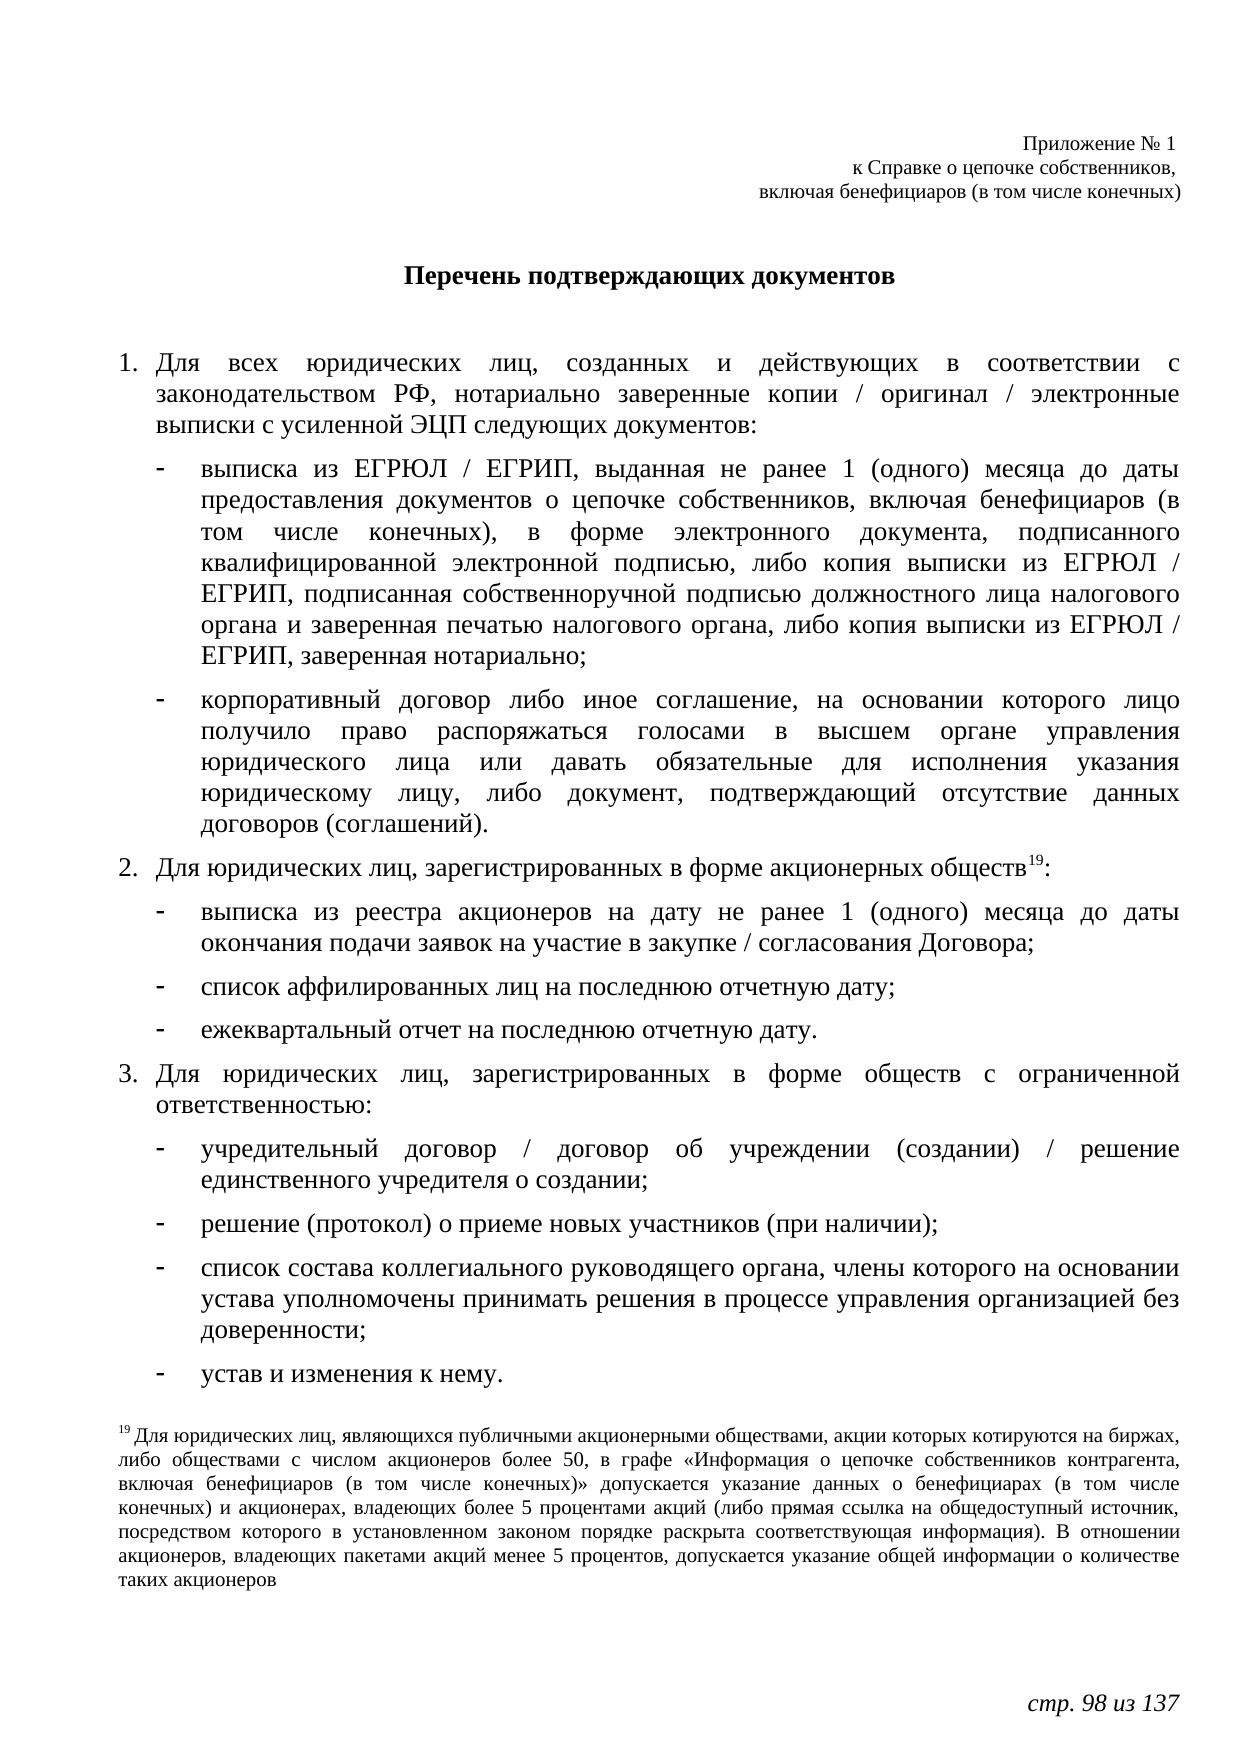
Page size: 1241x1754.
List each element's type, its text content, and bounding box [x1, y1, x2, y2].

list выписка из ЕГРЮЛ / ЕГРИП, выданная не ранее 1 (одного) месяца до даты предоставления документов о цепочке собственников, включая бенефициаров (в том числе конечных), в форме электронного документа, подписанного квалифицированной электронной подписью, либо копия выписки из ЕГРЮЛ / ЕГРИП, подписанная собственноручной подписью должностного лица налогового органа и заверенная печатью налогового органа, либо копия выписки из ЕГРЮЛ / ЕГРИП, заверенная нотариально; [156, 452, 1181, 670]
text Перечень подтверждающих документов [118, 259, 1181, 290]
list Для всех юридических лиц, созданных и действующих в соответствии с законодательством РФ, нотариально заверенные копии / оригинал / электронные выписки с усиленной ЭЦП следующих документов: [118, 346, 1181, 440]
text Приложение № 1 к Справке о цепочке собственников, включая бенефициаров (в том числе конечных) [118, 131, 1181, 203]
list учредительный договор / договор об учреждении (создании) / решение единственного учредителя о создании; [156, 1132, 1181, 1194]
list выписка из реестра акционеров на дату не ранее 1 (одного) месяца до даты окончания подачи заявок на участие в закупке / согласования Договора; [156, 895, 1181, 957]
list ежеквартальный отчет на последнюю отчетную дату. [156, 1013, 1181, 1045]
list корпоративный договор либо иное соглашение, на основании которого лицо получило право распоряжаться голосами в высшем органе управления юридического лица или давать обязательные для исполнения указания юридическому лицу, либо документ, подтверждающий отсутствие данных договоров (соглашений). [156, 683, 1181, 839]
list Для юридических лиц, зарегистрированных в форме обществ с ограниченной ответственностью: [118, 1057, 1181, 1119]
list устав и изменения к нему. [156, 1357, 1181, 1388]
list Для юридических лиц, зарегистрированных в форме акционерных обществ: [118, 851, 1181, 882]
list список аффилированных лиц на последнюю отчетную дату; [156, 970, 1181, 1001]
list решение (протокол) о приеме новых участников (при наличии); [156, 1207, 1181, 1238]
